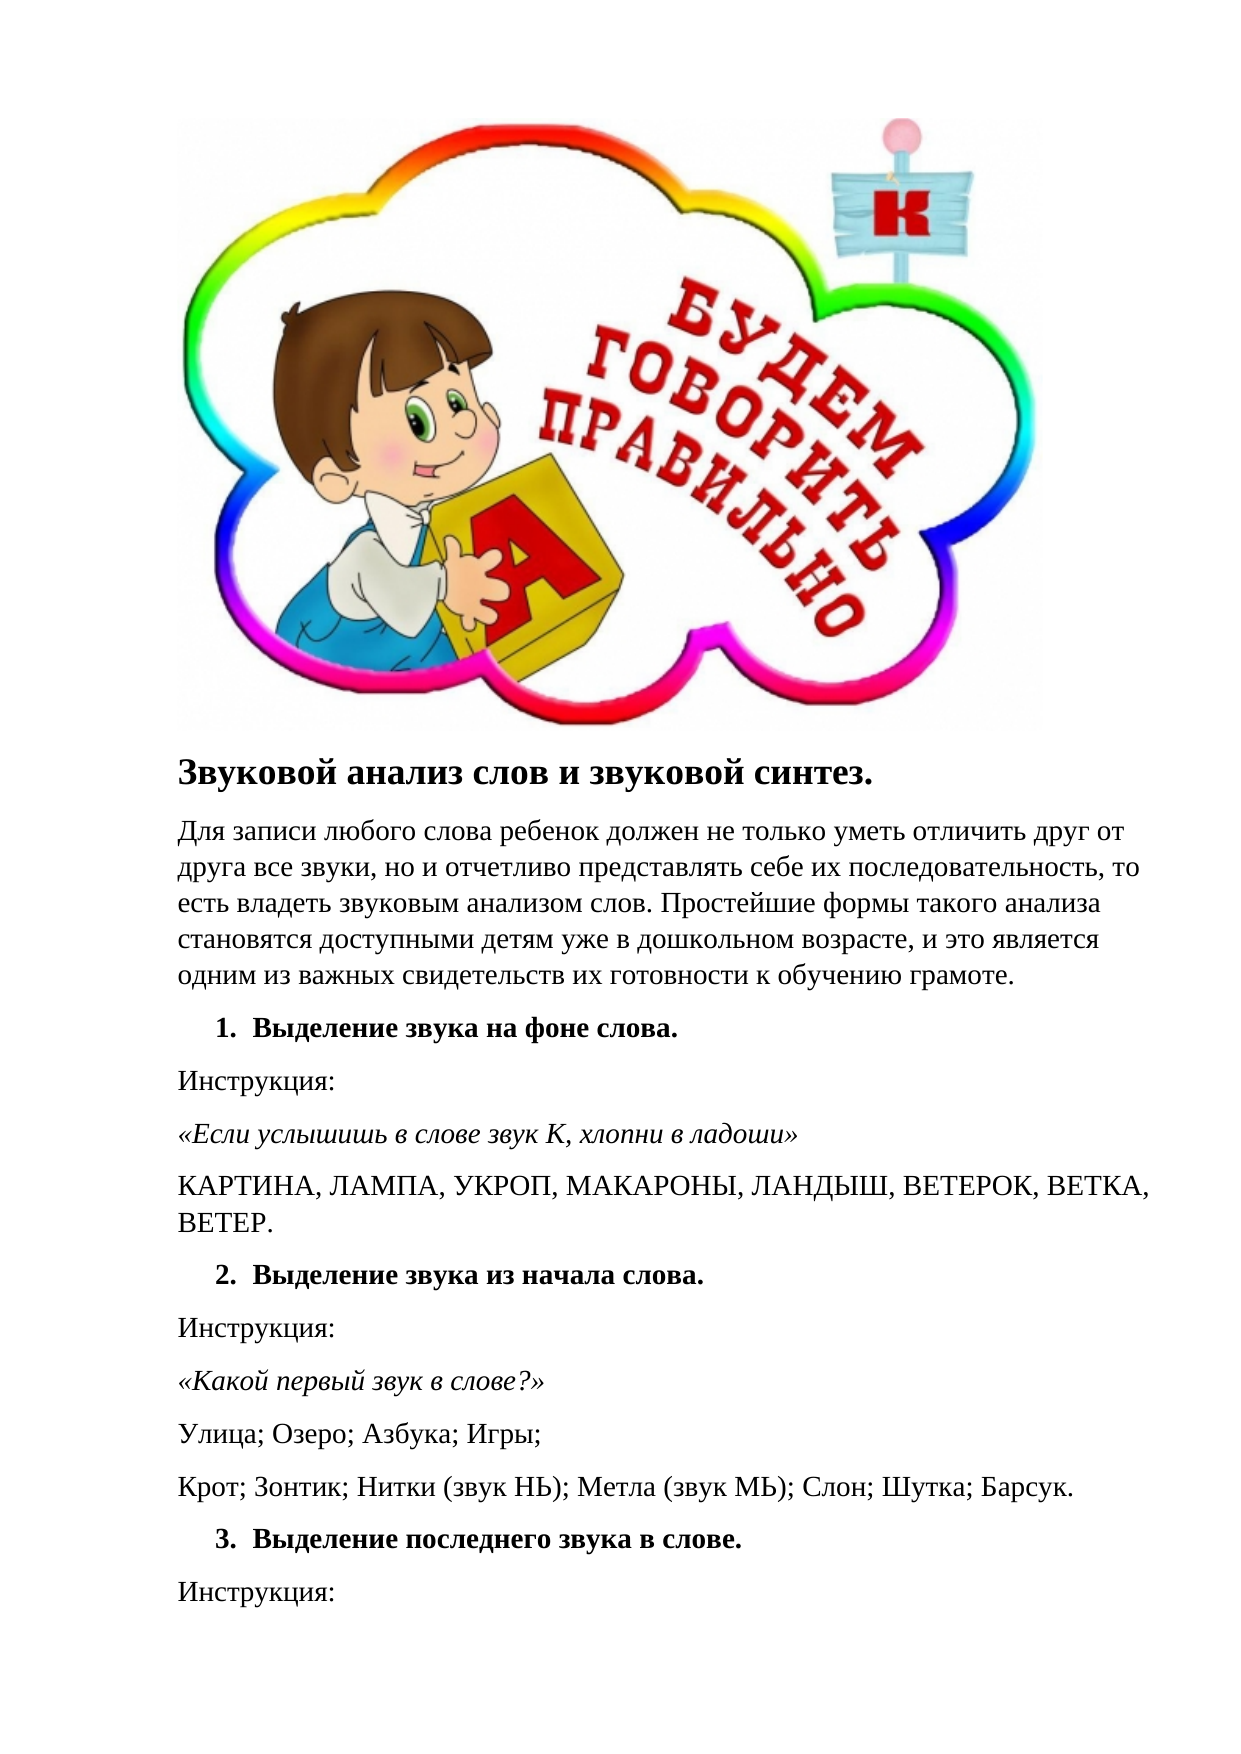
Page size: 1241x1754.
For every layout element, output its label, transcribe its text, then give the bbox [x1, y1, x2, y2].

text «Какой первый звук в слове?» [177, 1363, 1152, 1397]
text Крот; Зонтик; Нитки (звук НЬ); Метла (звук МЬ); Слон; Шутка; Барсук. [177, 1469, 1152, 1502]
text Инструкция: [177, 1574, 1152, 1608]
list Выделение звука из начала слова. [215, 1257, 1152, 1291]
text Звуковой анализ слов и звуковой синтез. [177, 749, 1152, 793]
text Инструкция: [177, 1310, 1152, 1344]
text Улица; Озеро; Азбука; Игры; [177, 1416, 1152, 1449]
list Выделение последнего звука в слове. [215, 1522, 1152, 1555]
text «Если услышишь в слове звук К, хлопни в ладоши» [177, 1116, 1152, 1149]
list Выделение звука на фоне слова. [215, 1010, 1152, 1044]
text Инструкция: [177, 1063, 1152, 1096]
picture [177, 118, 1043, 731]
text КАРТИНА, ЛАМПА, УКРОП, МАКАРОНЫ, ЛАНДЫШ, ВЕТЕРОК, ВЕТКА, ВЕТЕР. [177, 1168, 1152, 1238]
text Для записи любого слова ребенок должен не только уметь отличить друг от друга все звуки, но и отчетливо представлять себе их последовательность, то есть владеть звуковым анализом слов. Простейшие формы такого анализа становятся доступными детям уже в дошкольном возрасте, и это является одним из важных свидетельств их готовности к обучению грамоте. [177, 813, 1152, 991]
